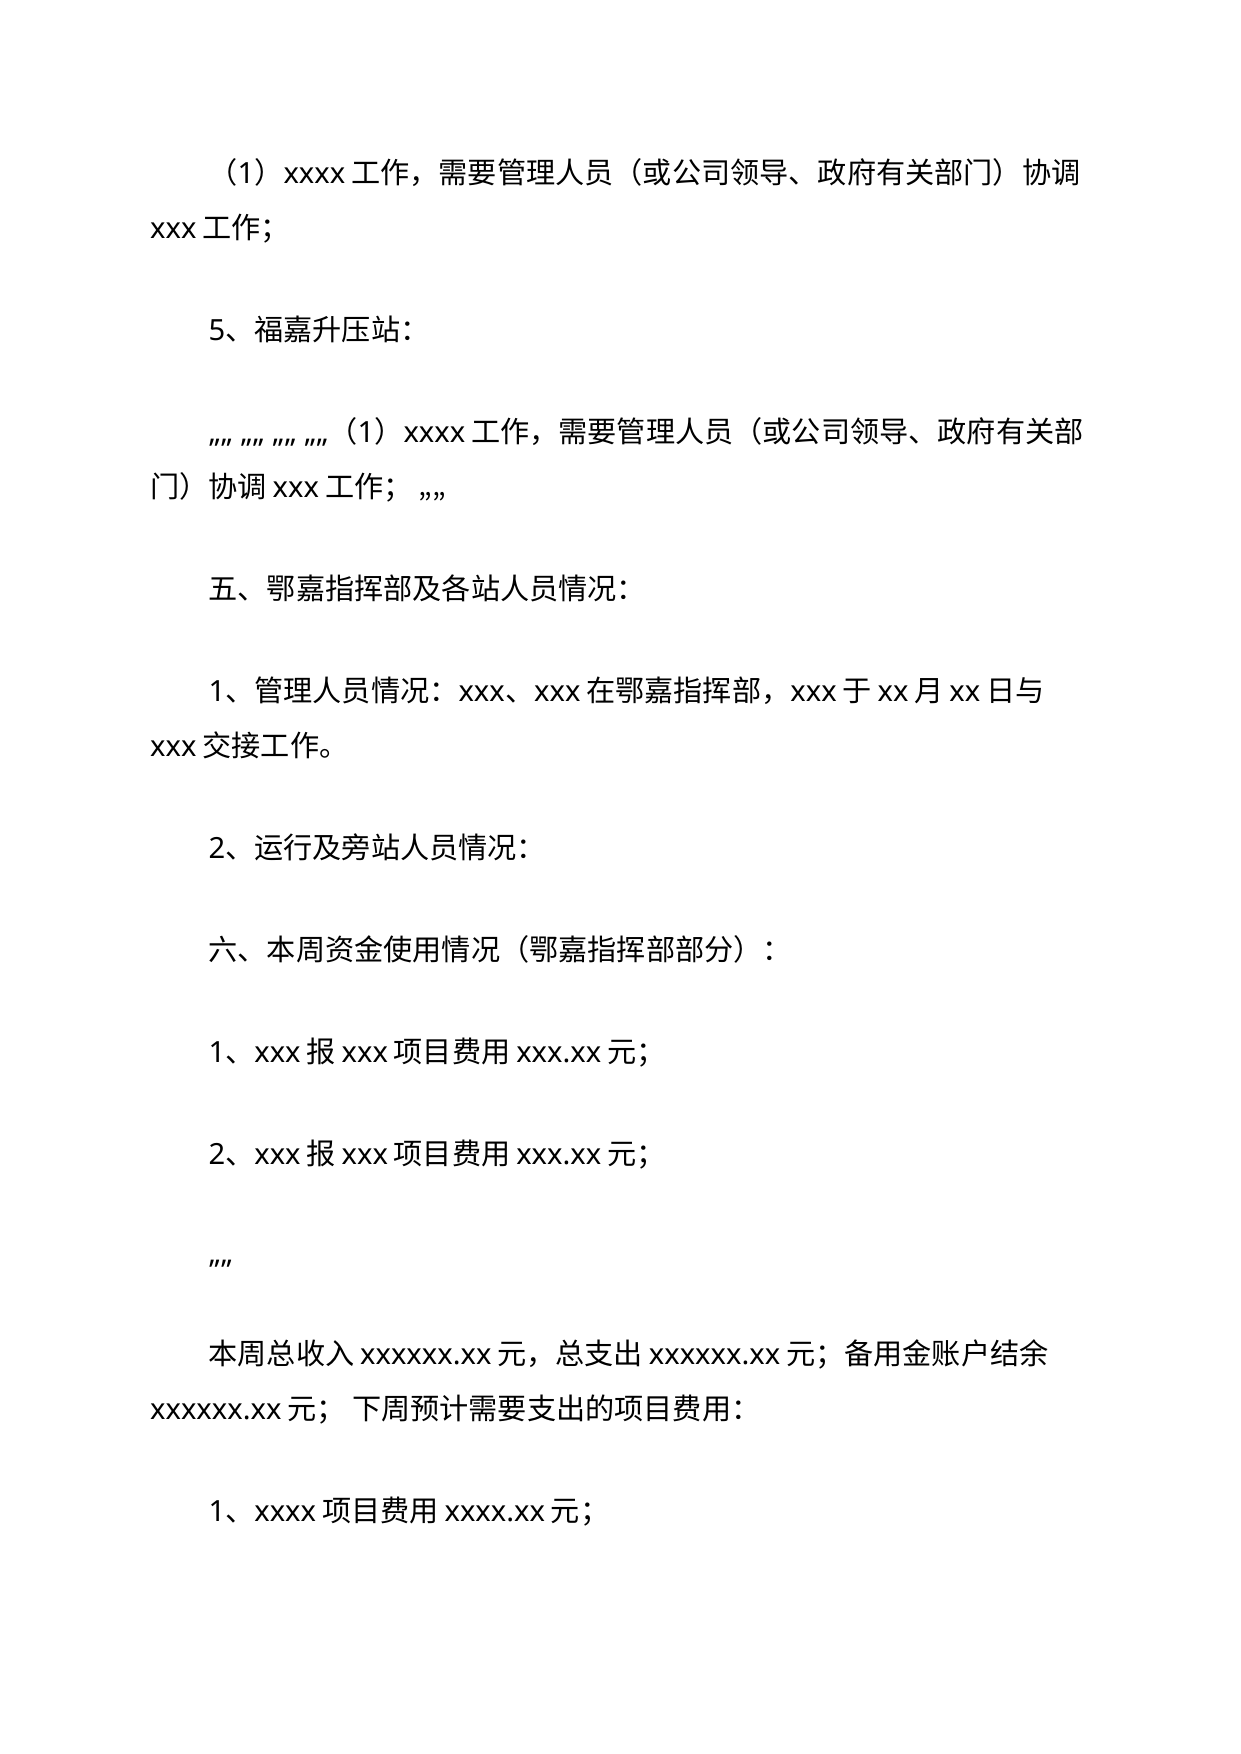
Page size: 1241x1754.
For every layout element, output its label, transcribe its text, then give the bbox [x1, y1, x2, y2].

text 本周总收入xxxxxx.xx元，总支出xxxxxx.xx元；备用金账户结余xxxxxx.xx元； 下周预计需要支出的项目费用： [150, 1331, 1090, 1428]
text 六、本周资金使用情况（鄂嘉指挥部部分）： [150, 927, 1090, 969]
text 2、运行及旁站人员情况： [150, 825, 1090, 867]
text （1）xxxx工作，需要管理人员（或公司领导、政府有关部门）协调xxx工作； [150, 150, 1090, 247]
text „„ [150, 1232, 1090, 1272]
text „„ „„ „„ „„（1）xxxx工作，需要管理人员（或公司领导、政府有关部门）协调xxx工作； „„ [150, 409, 1090, 506]
text 5、福嘉升压站： [150, 307, 1090, 349]
text 2、xxx报xxx项目费用xxx.xx元； [150, 1130, 1090, 1173]
text 1、管理人员情况：xxx、xxx在鄂嘉指挥部，xxx于xx月xx日与xxx交接工作。 [150, 668, 1090, 765]
text 五、鄂嘉指挥部及各站人员情况： [150, 566, 1090, 608]
text 1、xxx报xxx项目费用xxx.xx元； [150, 1028, 1090, 1071]
text 1、xxxx项目费用xxxx.xx元； [150, 1488, 1090, 1530]
